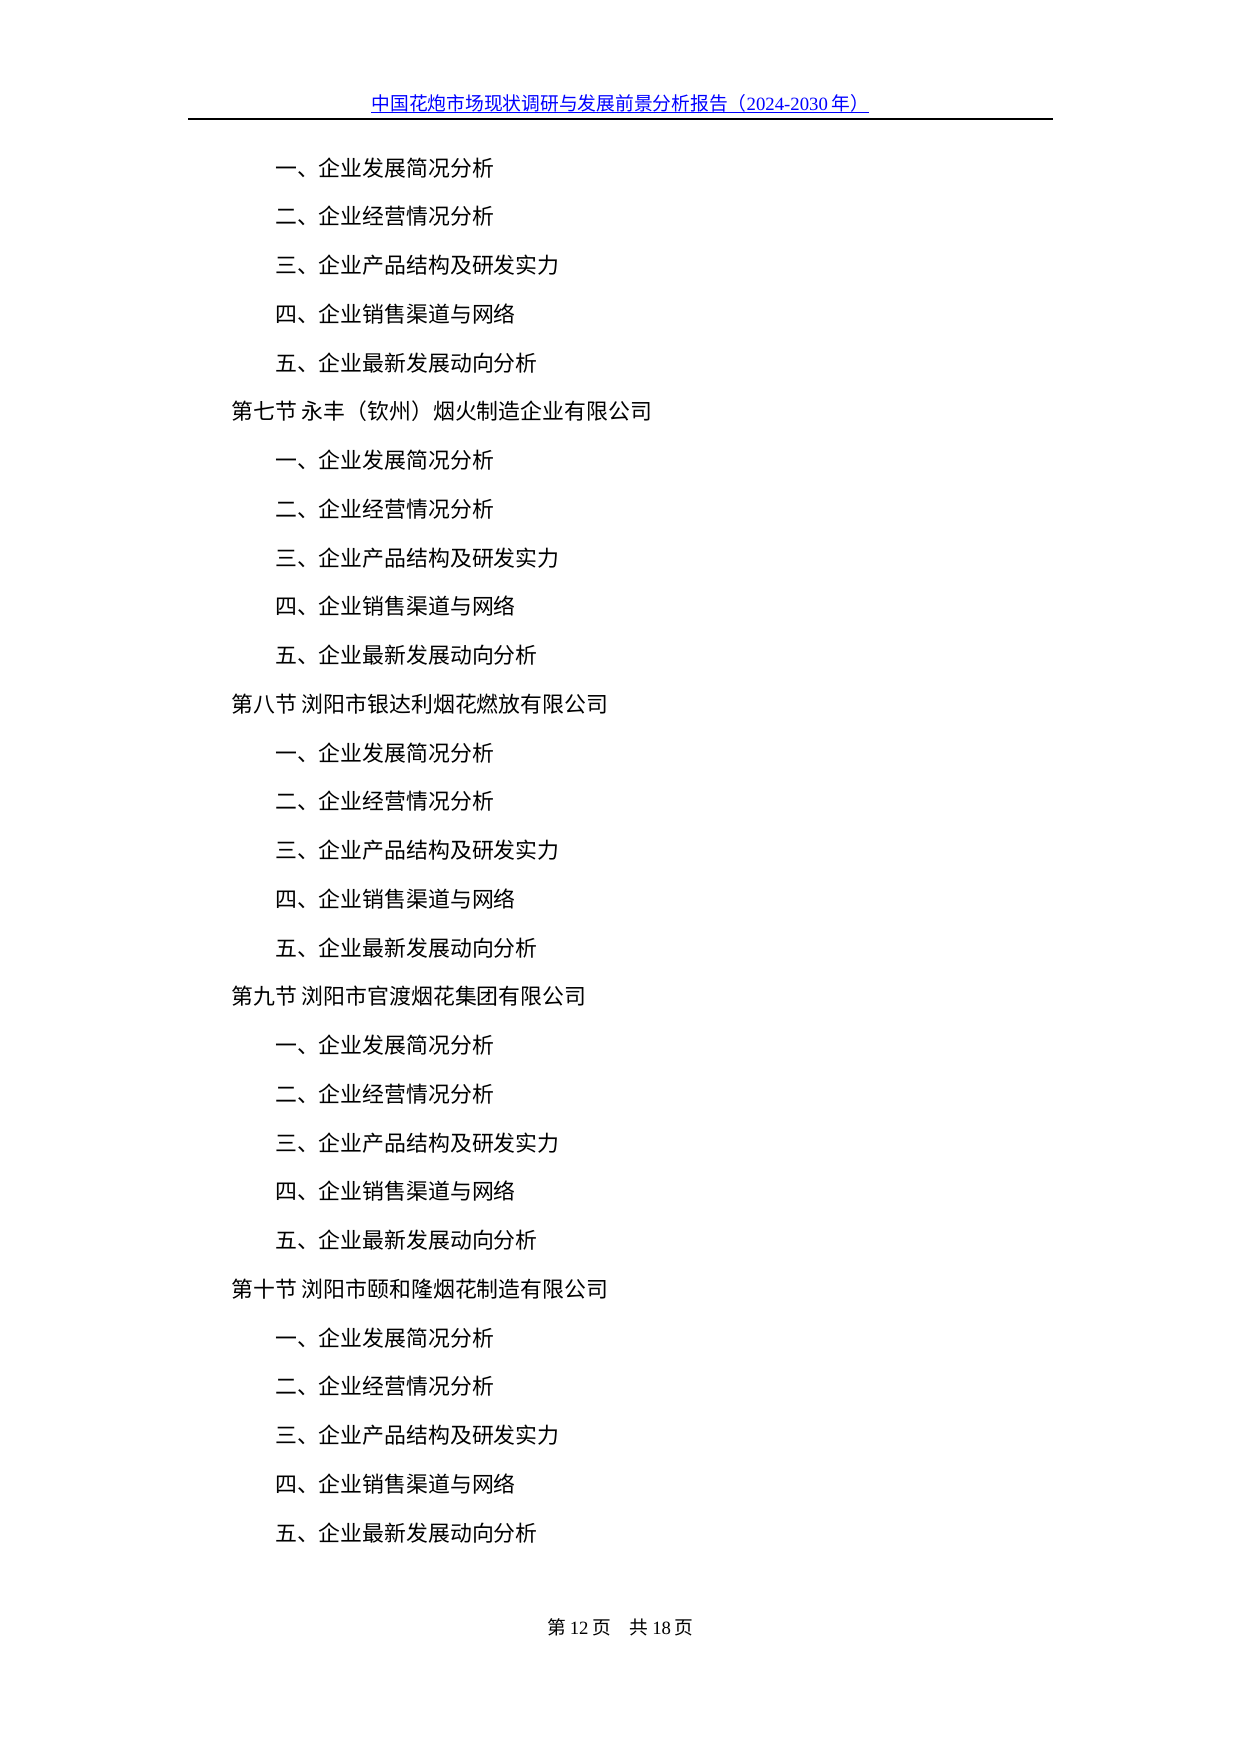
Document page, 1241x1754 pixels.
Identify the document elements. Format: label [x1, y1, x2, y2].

text [187, 150, 1053, 1548]
